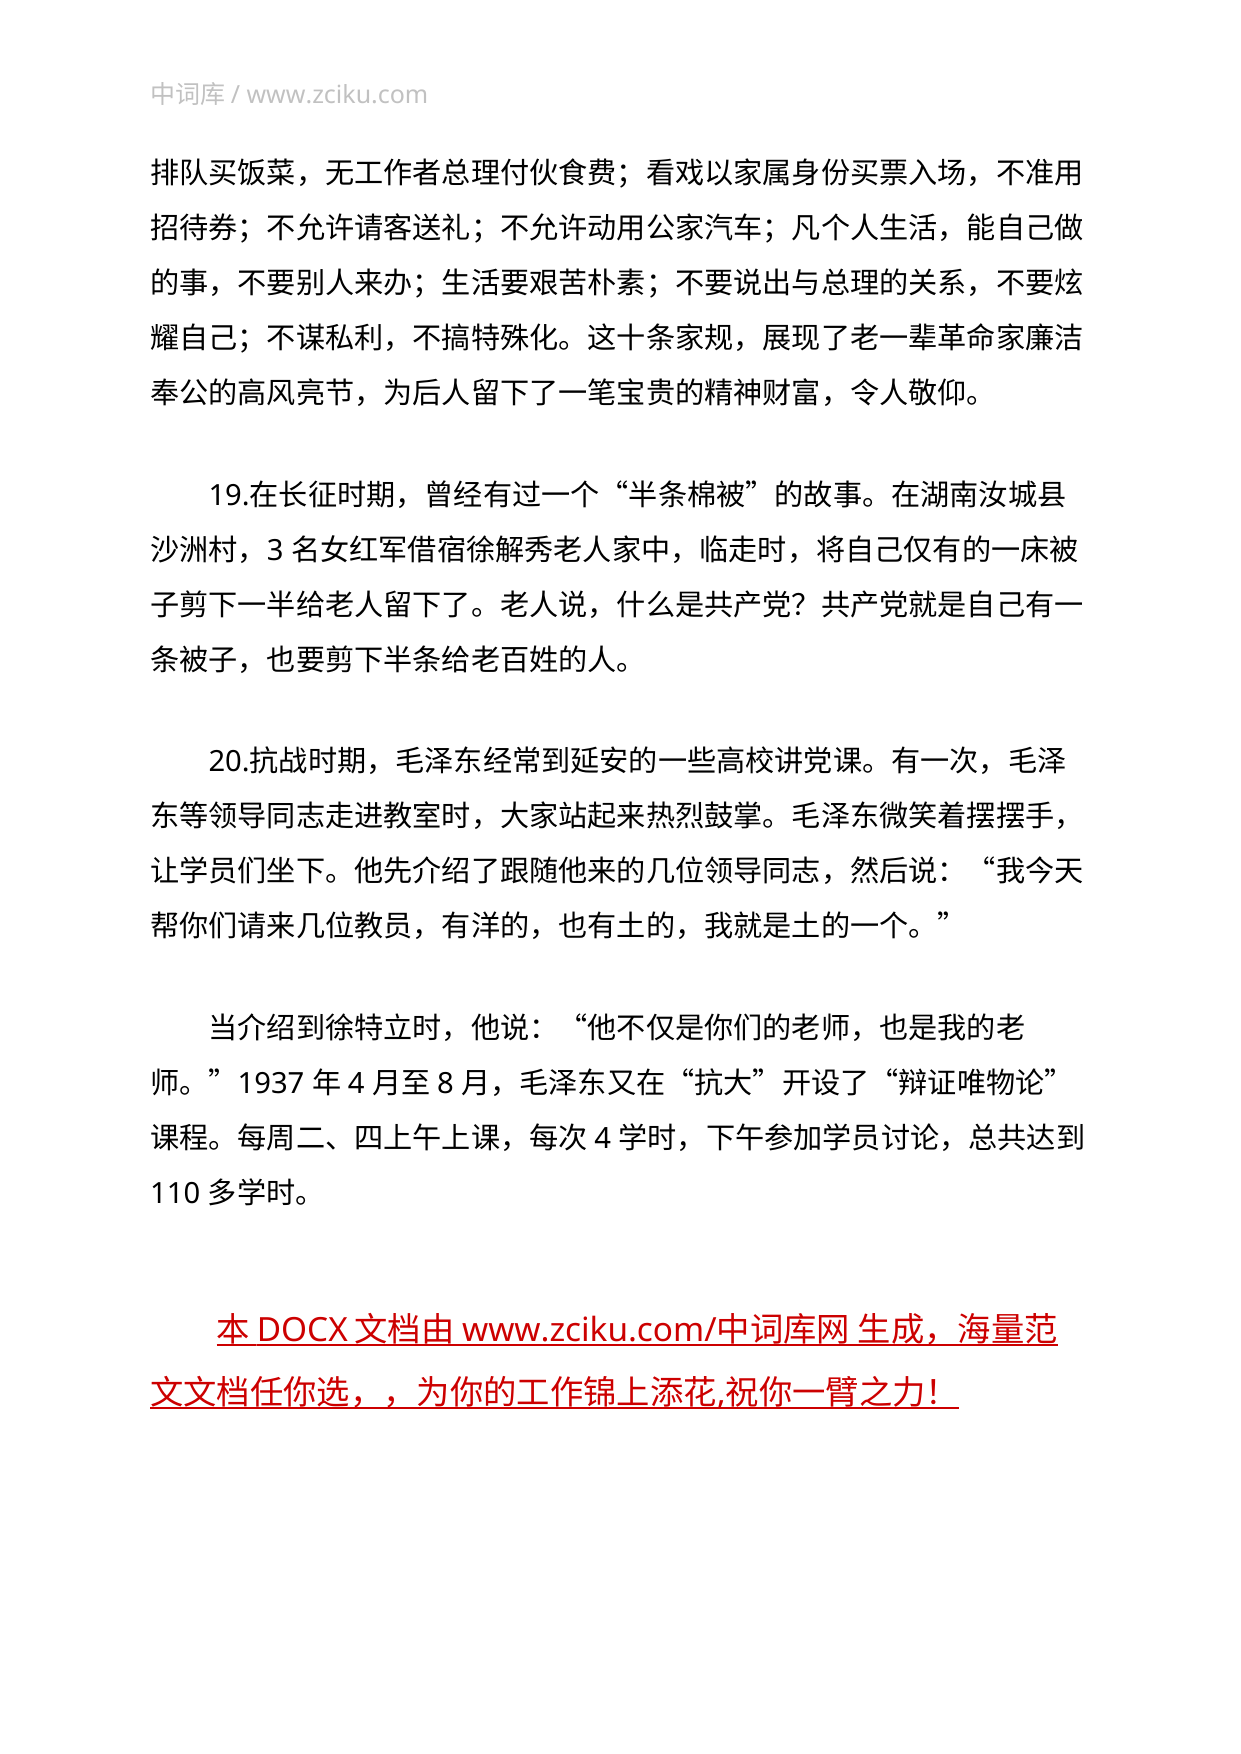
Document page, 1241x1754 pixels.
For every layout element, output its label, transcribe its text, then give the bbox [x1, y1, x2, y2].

text 当介绍到徐特立时，他说：“他不仅是你们的老师，也是我的老师。”1937 年 4 月至 8 月，毛泽东又在“抗大”开设了“辩证唯物论”课程。每周二、四上午上课，每次 4 学时，下午参加学员讨论，总共达到 110 多学时。 [150, 1004, 1090, 1212]
text 本DOCX文档由 www.zciku.com/中词库网 生成，海量范文文档任你选，，为你的工作锦上添花,祝你一臂之力！ [150, 1303, 1090, 1414]
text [150, 150, 1090, 412]
text 20.抗战时期，毛泽东经常到延安的一些高校讲党课。有一次，毛泽东等领导同志走进教室时，大家站起来热烈鼓掌。毛泽东微笑着摆摆手，让学员们坐下。他先介绍了跟随他来的几位领导同志，然后说：“我今天帮你们请来几位教员，有洋的，也有土的，我就是土的一个。” [150, 738, 1090, 945]
text 19.在长征时期，曾经有过一个“半条棉被”的故事。在湖南汝城县沙洲村，3 名女红军借宿徐解秀老人家中，临走时，将自己仅有的一床被子剪下一半给老人留下了。老人说，什么是共产党？共产党就是自己有一条被子，也要剪下半条给老百姓的人。 [150, 471, 1090, 678]
